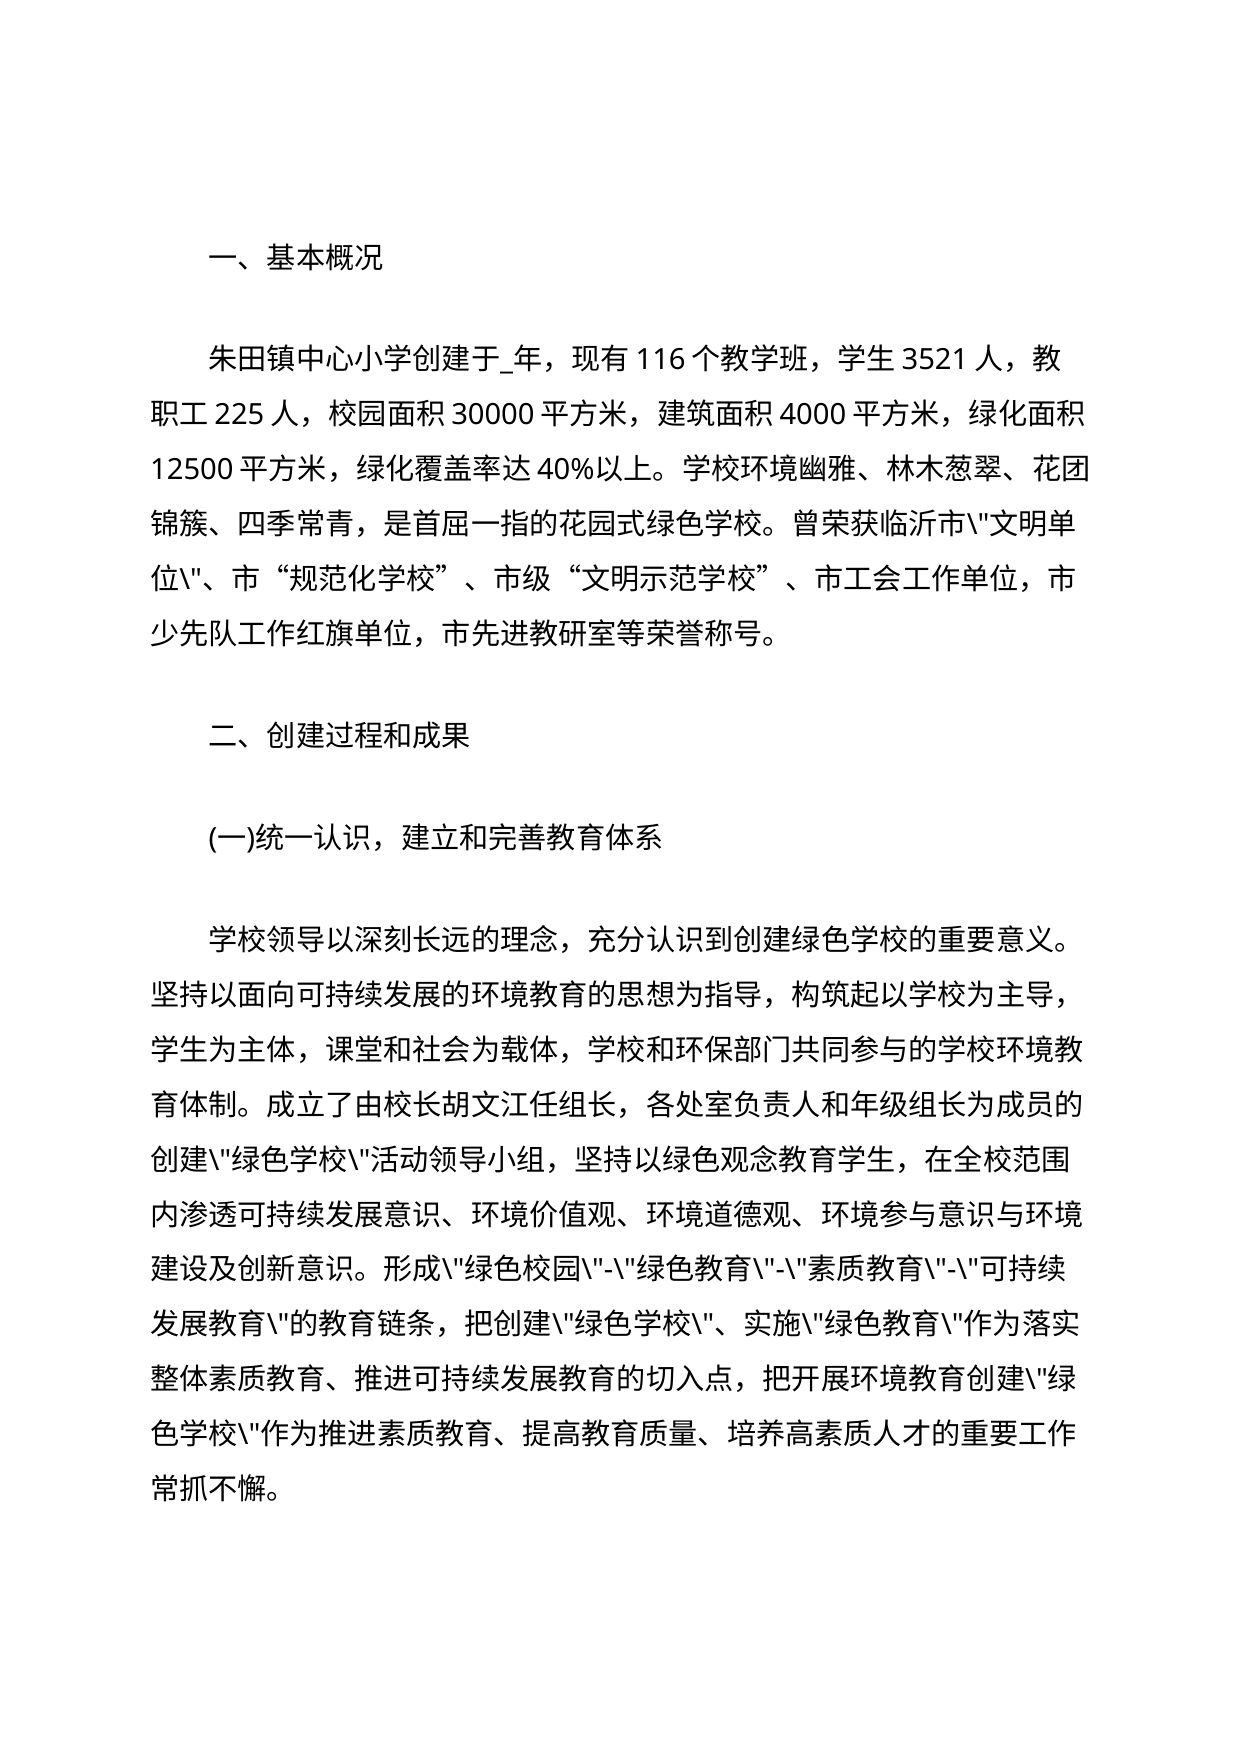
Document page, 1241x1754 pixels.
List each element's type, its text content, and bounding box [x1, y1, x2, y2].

text 学校领导以深刻长远的理念，充分认识到创建绿色学校的重要意义。坚持以面向可持续发展的环境教育的思想为指导，构筑起以学校为主导，学生为主体，课堂和社会为载体，学校和环保部门共同参与的学校环境教育体制。成立了由校长胡文江任组长，各处室负责人和年级组长为成员的创建\"绿色学校\"活动领导小组，坚持以绿色观念教育学生，在全校范围内渗透可持续发展意识、环境价值观、环境道德观、环境参与意识与环境建设及创新意识。形成\"绿色校园\"-\"绿色教育\"-\"素质教育\"-\"可持续发展教育\"的教育链条，把创建\"绿色学校\"、实施\"绿色教育\"作为落实整体素质教育、推进可持续发展教育的切入点，把开展环境教育创建\"绿色学校\"作为推进素质教育、提高教育质量、培养高素质人才的重要工作常抓不懈。 [150, 916, 1090, 1508]
text 朱田镇中心小学创建于_年，现有116个教学班，学生3521人，教职工225人，校园面积30000平方米，建筑面积4000平方米，绿化面积12500平方米，绿化覆盖率达40%以上。学校环境幽雅、林木葱翠、花团锦簇、四季常青，是首屈一指的花园式绿色学校。曾荣获临沂市\"文明单位\"、市“规范化学校”、市级“文明示范学校”、市工会工作单位，市少先队工作红旗单位，市先进教研室等荣誉称号。 [150, 336, 1090, 653]
text 一、基本概况 [150, 234, 1090, 276]
text (一)统一认识，建立和完善教育体系 [150, 814, 1090, 857]
text 二、创建过程和成果 [150, 713, 1090, 755]
